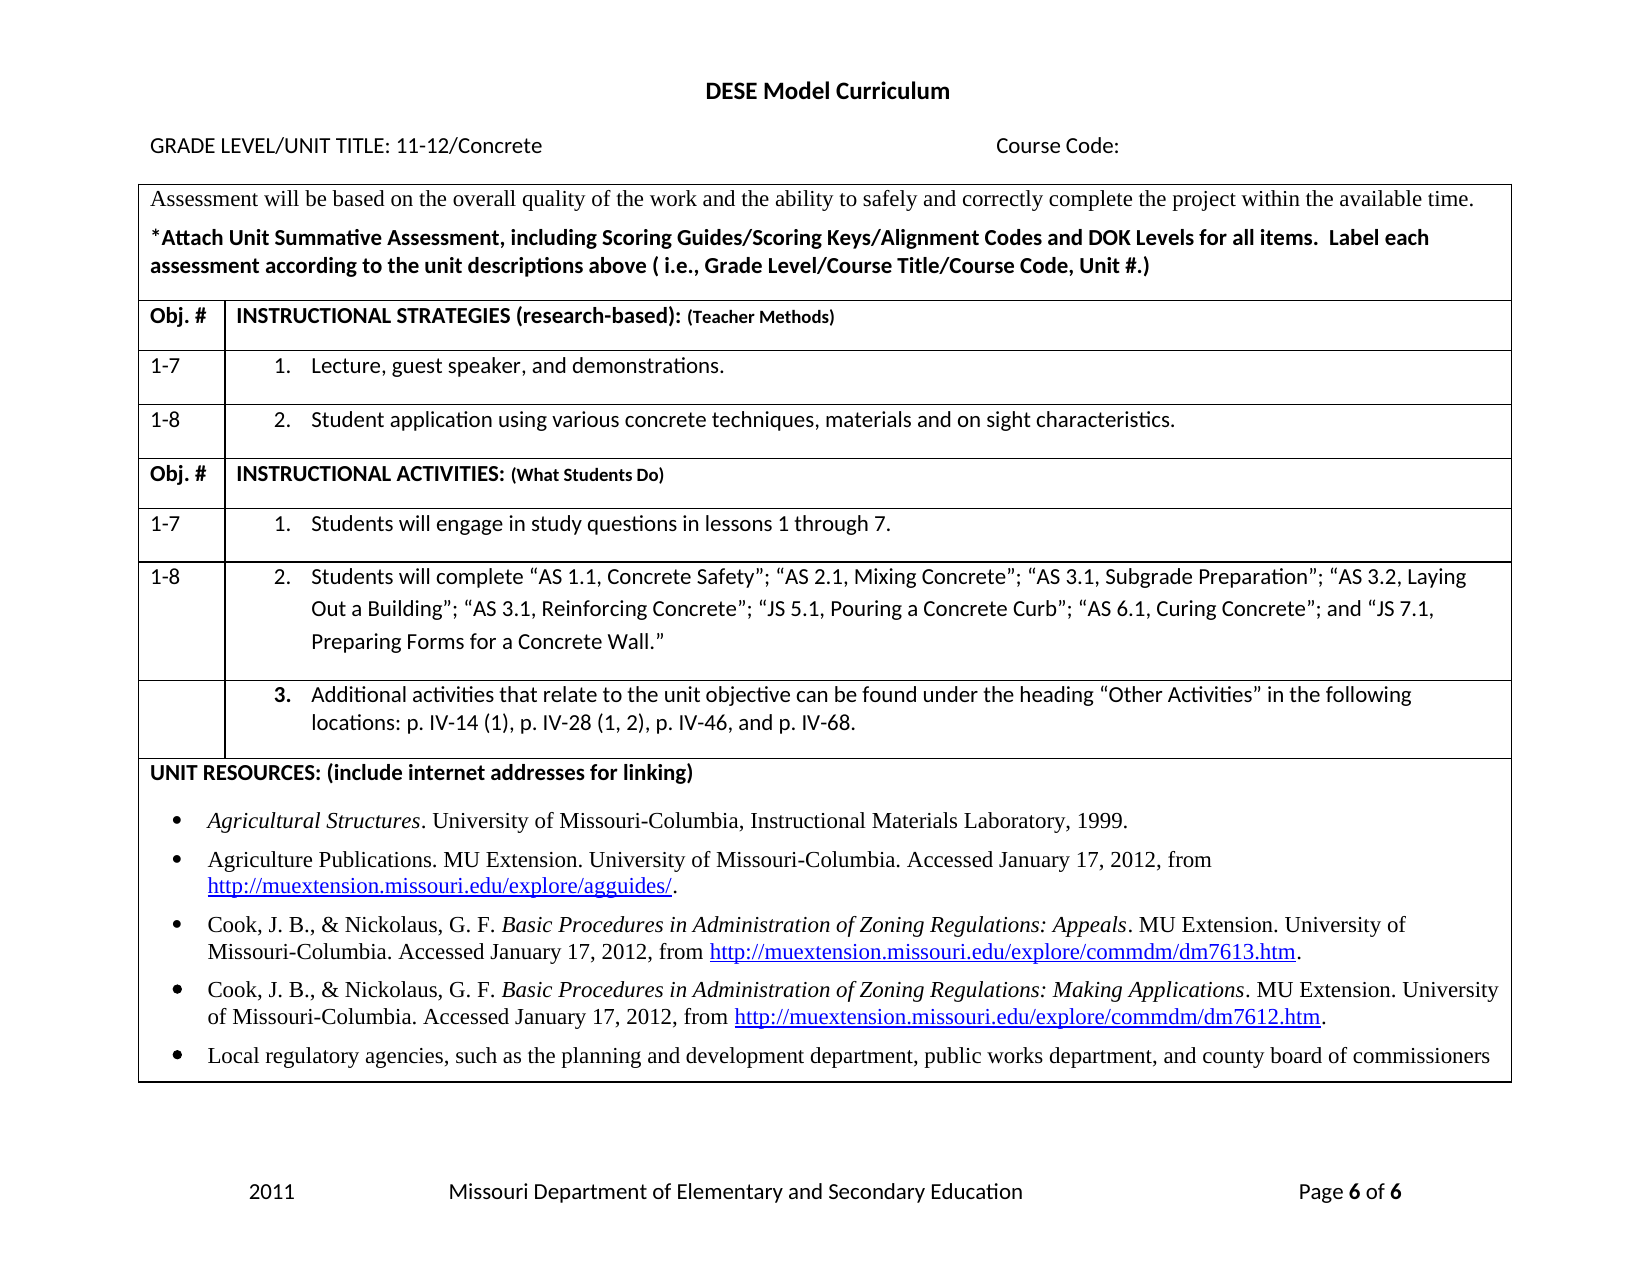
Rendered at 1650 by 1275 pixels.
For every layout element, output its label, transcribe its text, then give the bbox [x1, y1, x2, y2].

table_cell 1-8 [139, 405, 224, 458]
table_cell UNIT RESOURCES: (include internet addresses for linking) Agricultural Structures. University of Missouri-Columbia, Instructional Materials Laboratory, 1999. Agriculture Publications. MU Extension. University of Missouri-Columbia. Accessed January 17, 2012, from http://muextension.missouri.edu/explore/agguides/. Cook, J. B., & Nickolaus, G. F. Basic Procedures in Administration of Zoning Regulations: Appeals. MU Extension. University of Missouri-Columbia. Accessed January 17, 2012, from http://muextension.missouri.edu/explore/commdm/dm7613.htm. Cook, J. B., & Nickolaus, G. F. Basic Procedures in Administration of Zoning Regulations: Making Applications. MU Extension. University of Missouri-Columbia. Accessed January 17, 2012, from http://muextension.missouri.edu/explore/commdm/dm7612.htm. Local regulatory agencies, such as the planning and development department, public works department, and county board of commissioners [139, 759, 1511, 1081]
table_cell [139, 185, 1511, 300]
table_cell Obj. # [139, 459, 224, 508]
table_cell Additional activities that relate to the unit objective can be found under the heading “Other Activities” in the following locations: p. IV-14 (1), p. IV-28 (1, 2), p. IV-46, and p. IV-68. [226, 681, 1511, 757]
table_cell Students will engage in study questions in lessons 1 through 7. [226, 509, 1511, 561]
table_cell Students will complete “AS 1.1, Concrete Safety”; “AS 2.1, Mixing Concrete”; “AS 3.1, Subgrade Preparation”; “AS 3.2, Laying Out a Building”; “AS 3.1, Reinforcing Concrete”; “JS 5.1, Pouring a Concrete Curb”; “AS 6.1, Curing Concrete”; and “JS 7.1, Preparing Forms for a Concrete Wall.” [226, 563, 1511, 679]
table_cell [139, 681, 224, 757]
table_cell Lecture, guest speaker, and demonstrations. [226, 351, 1511, 404]
table_cell 1-8 [139, 563, 224, 679]
table_cell 1-7 [139, 351, 224, 404]
table_cell INSTRUCTIONAL ACTIVITIES: (What Students Do) [226, 459, 1511, 508]
table_cell Student application using various concrete techniques, materials and on sight characteristics. [226, 405, 1511, 458]
table_cell 1-7 [139, 509, 224, 561]
table_cell Obj. # [139, 301, 224, 350]
table_cell INSTRUCTIONAL STRATEGIES (research-based): (Teacher Methods) [226, 301, 1511, 350]
